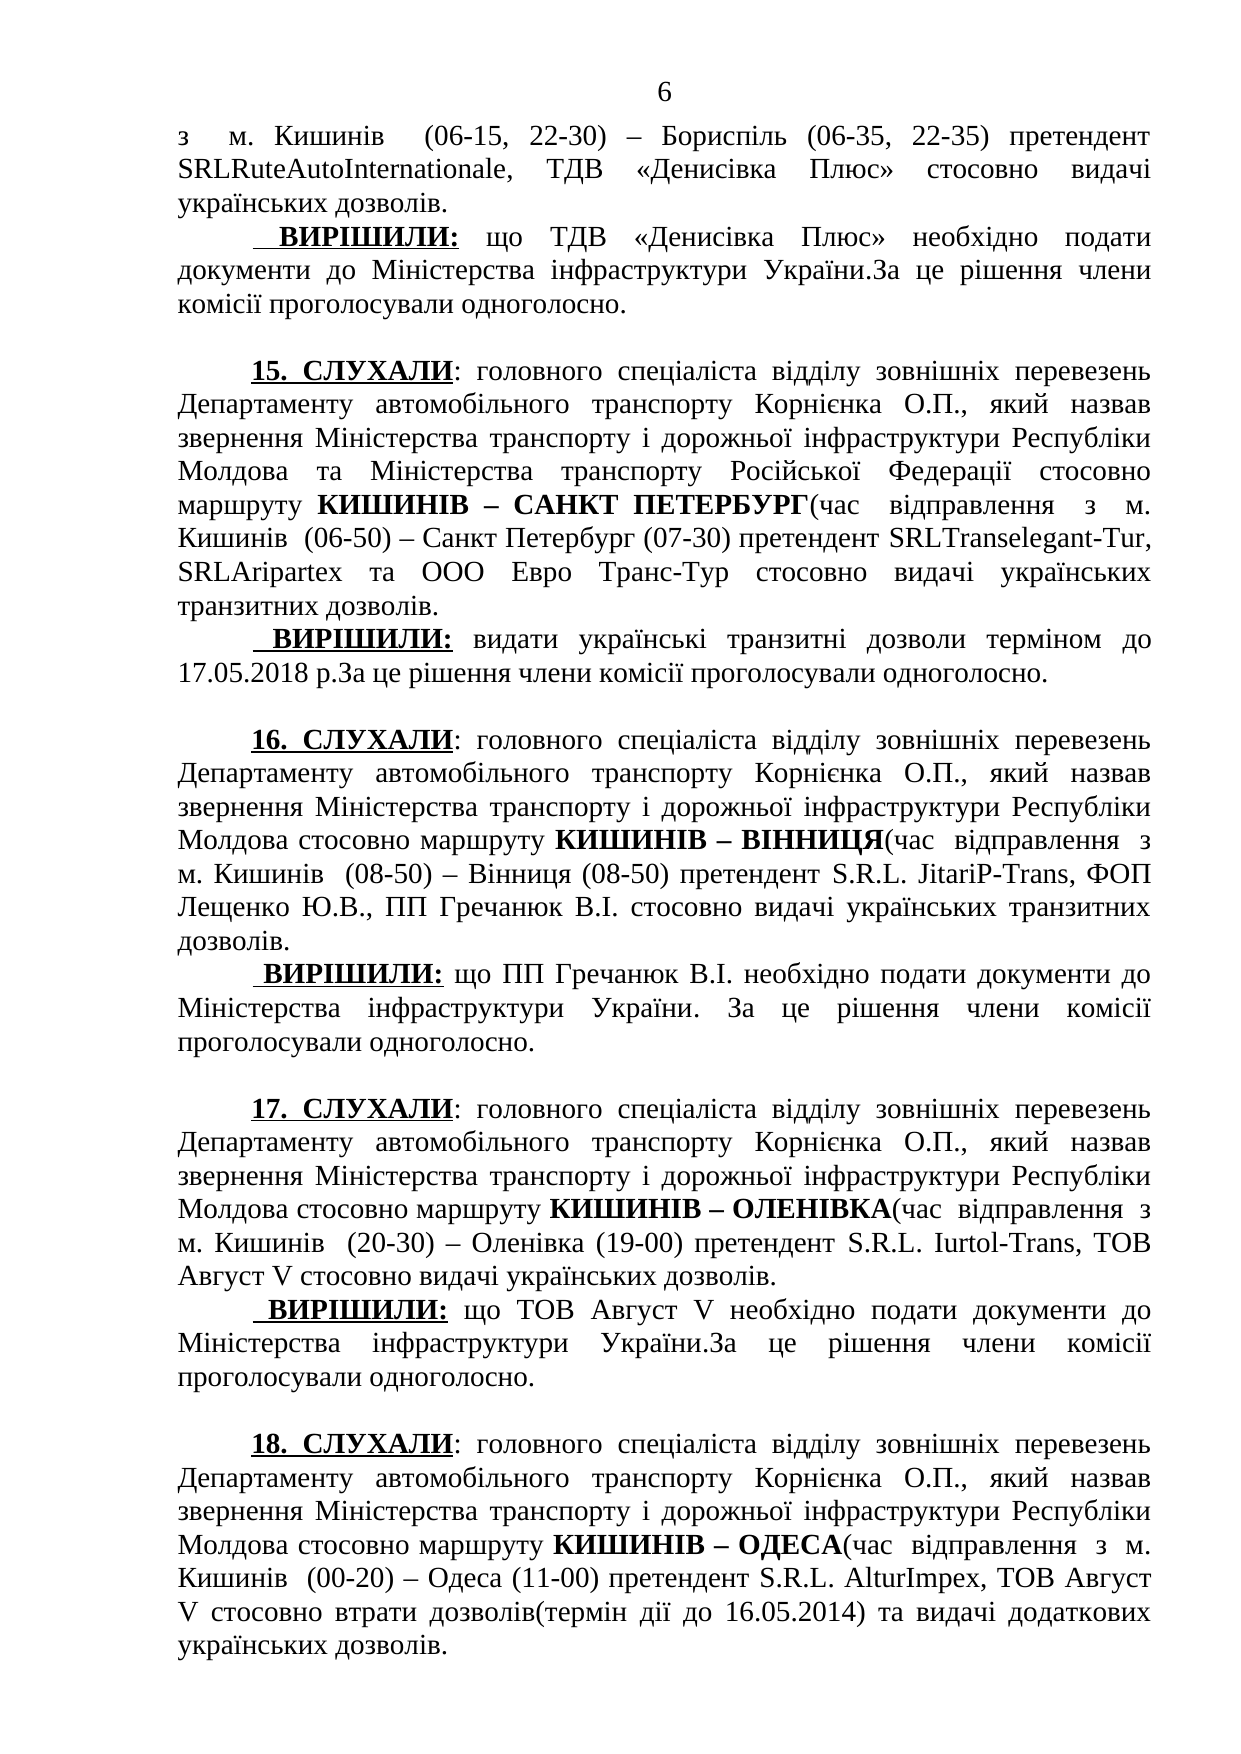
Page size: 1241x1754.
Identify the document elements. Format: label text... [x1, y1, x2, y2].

text 15. СЛУХАЛИ: головного спеціаліста відділу зовнішніх перевезень Департаменту автомобільного транспорту Корнієнка О.П., який назвав звернення Міністерства транспорту і дорожньої інфраструктури Республіки Молдова та Міністерства транспорту Російської Федерації стосовно маршруту КИШИНІВ – САНКТ ПЕТЕРБУРГ(час відправлення з м. Кишинів (06-50) – Санкт Петербург (07-30) претендент SRLTranselegant-Tur, SRLAripartex та ООО Евро Транс-Тур стосовно видачі українських транзитних дозволів. [177, 353, 1152, 621]
text 18. СЛУХАЛИ: головного спеціаліста відділу зовнішніх перевезень Департаменту автомобільного транспорту Корнієнка О.П., який назвав звернення Міністерства транспорту і дорожньої інфраструктури Республіки Молдова стосовно маршруту КИШИНІВ – ОДЕСА(час відправлення з м. Кишинів (00-20) – Одеса (11-00) претендент S.R.L. AlturImpex, ТОВ Август V стосовно втрати дозволів(термін дії до 16.05.2014) та видачі додаткових українських дозволів. [177, 1426, 1152, 1661]
text 17. СЛУХАЛИ: головного спеціаліста відділу зовнішніх перевезень Департаменту автомобільного транспорту Корнієнка О.П., який назвав звернення Міністерства транспорту і дорожньої інфраструктури Республіки Молдова стосовно маршруту КИШИНІВ – ОЛЕНІВКА(час відправлення з м. Кишинів (20-30) – Оленівка (19-00) претендент S.R.L. Iurtol-Trans, ТОВ Август V стосовно видачі українських дозволів. [177, 1091, 1152, 1292]
text ВИРІШИЛИ: видати українські транзитні дозволи терміном до 17.05.2018 р.За це рішення члени комісії проголосували одноголосно. [177, 621, 1152, 688]
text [177, 118, 1152, 219]
text ВИРІШИЛИ: що ТОВ Август V необхідно подати документи до Міністерства інфраструктури України.За це рішення члени комісії проголосували одноголосно. [177, 1292, 1152, 1393]
text 16. СЛУХАЛИ: головного спеціаліста відділу зовнішніх перевезень Департаменту автомобільного транспорту Корнієнка О.П., який назвав звернення Міністерства транспорту і дорожньої інфраструктури Республіки Молдова стосовно маршруту КИШИНІВ – ВІННИЦЯ(час відправлення з м. Кишинів (08-50) – Вінниця (08-50) претендент S.R.L. JitariP-Trans, ФОП Лещенко Ю.В., ПП Гречанюк В.І. стосовно видачі українських транзитних дозволів. [177, 722, 1152, 957]
text ВИРІШИЛИ: що ПП Гречанюк В.І. необхідно подати документи до Міністерства інфраструктури України. За це рішення члени комісії проголосували одноголосно. [177, 957, 1152, 1057]
text ВИРІШИЛИ: що ТДВ «Денисівка Плюс» необхідно подати документи до Міністерства інфраструктури України.За це рішення члени комісії проголосували одноголосно. [177, 219, 1152, 319]
